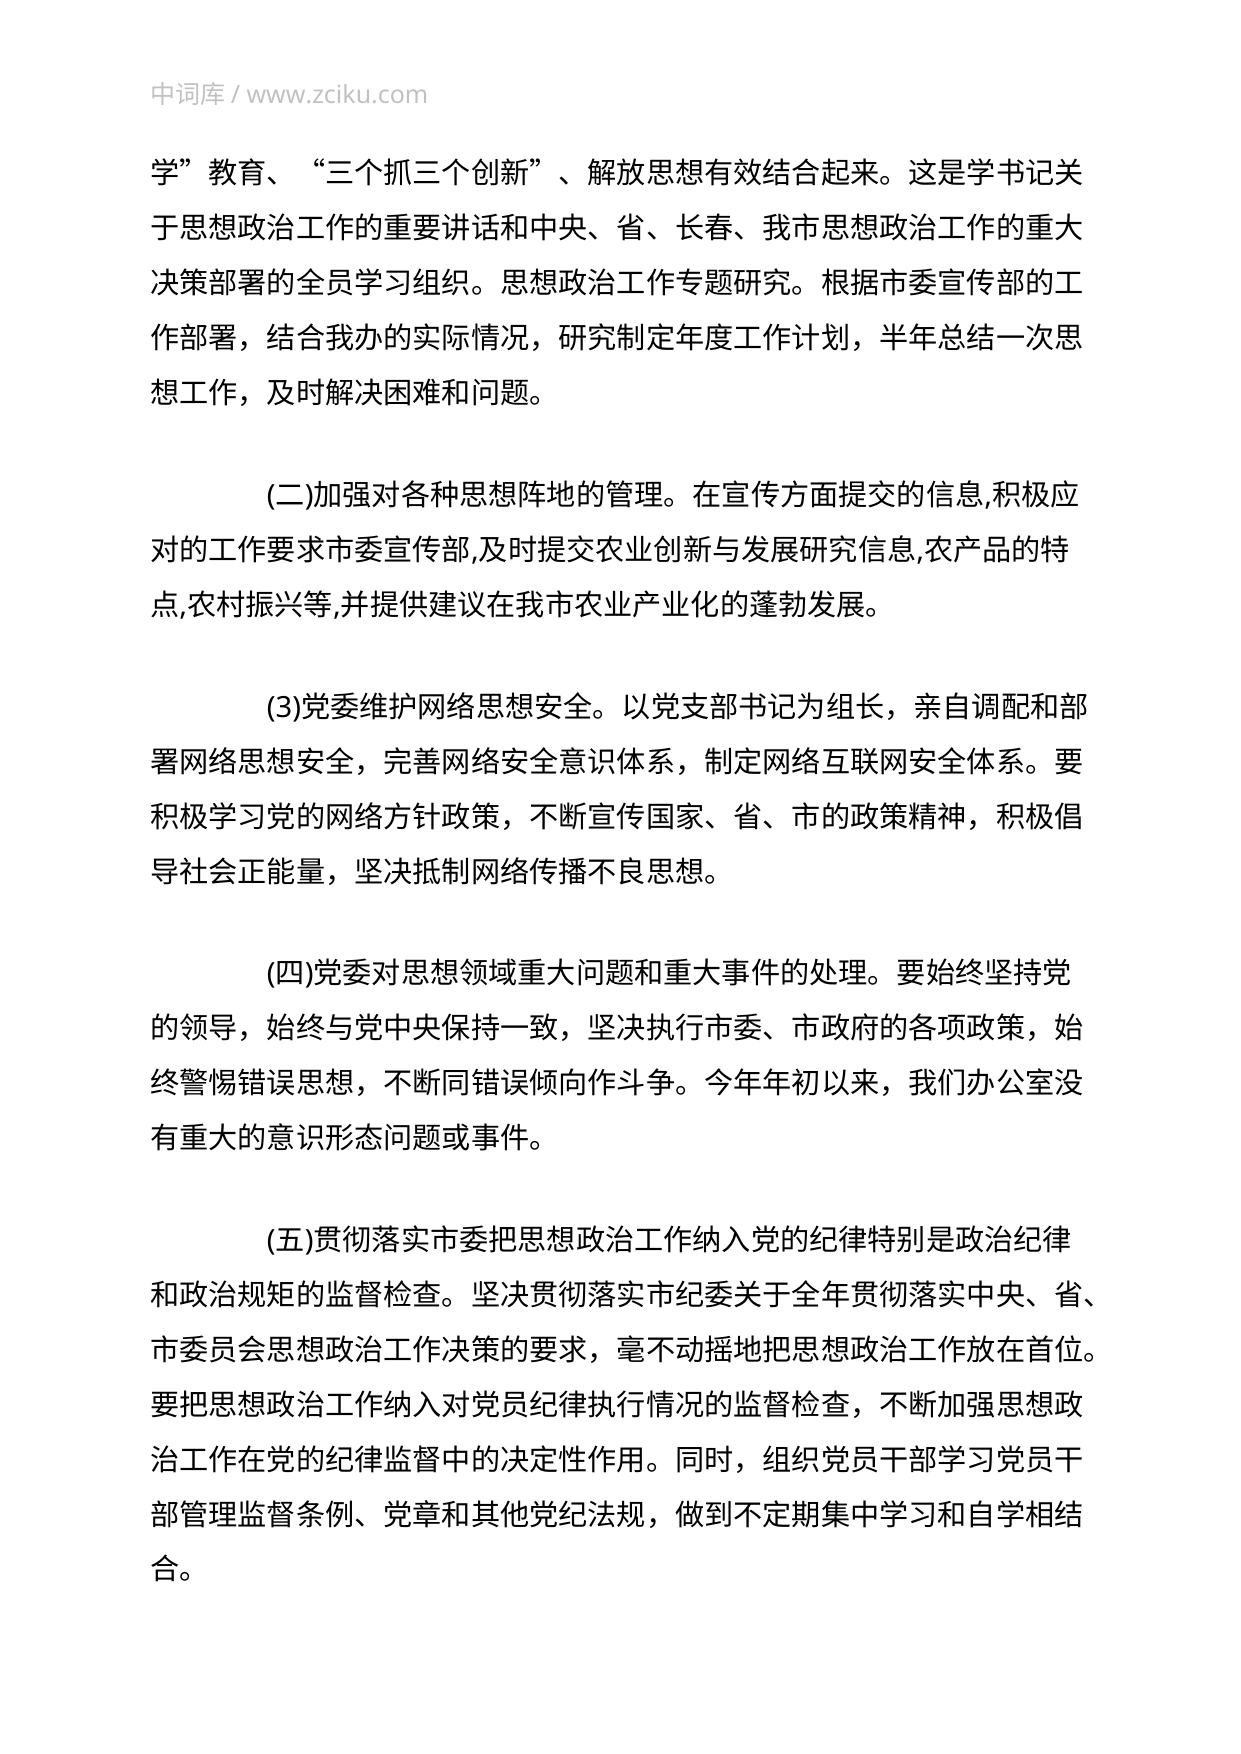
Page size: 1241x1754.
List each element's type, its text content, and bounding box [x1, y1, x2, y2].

text (3)党委维护网络思想安全。以党支部书记为组长，亲自调配和部署网络思想安全，完善网络安全意识体系，制定网络互联网安全体系。要积极学习党的网络方针政策，不断宣传国家、省、市的政策精神，积极倡导社会正能量，坚决抵制网络传播不良思想。 [150, 683, 1090, 890]
text (二)加强对各种思想阵地的管理。在宣传方面提交的信息,积极应对的工作要求市委宣传部,及时提交农业创新与发展研究信息,农产品的特点,农村振兴等,并提供建议在我市农业产业化的蓬勃发展。 [150, 471, 1090, 624]
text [150, 150, 1090, 412]
text (五)贯彻落实市委把思想政治工作纳入党的纪律特别是政治纪律和政治规矩的监督检查。坚决贯彻落实市纪委关于全年贯彻落实中央、省、市委员会思想政治工作决策的要求，毫不动摇地把思想政治工作放在首位。要把思想政治工作纳入对党员纪律执行情况的监督检查，不断加强思想政治工作在党的纪律监督中的决定性作用。同时，组织党员干部学习党员干部管理监督条例、党章和其他党纪法规，做到不定期集中学习和自学相结合。 [150, 1216, 1090, 1588]
text (四)党委对思想领域重大问题和重大事件的处理。要始终坚持党的领导，始终与党中央保持一致，坚决执行市委、市政府的各项政策，始终警惕错误思想，不断同错误倾向作斗争。今年年初以来，我们办公室没有重大的意识形态问题或事件。 [150, 950, 1090, 1157]
